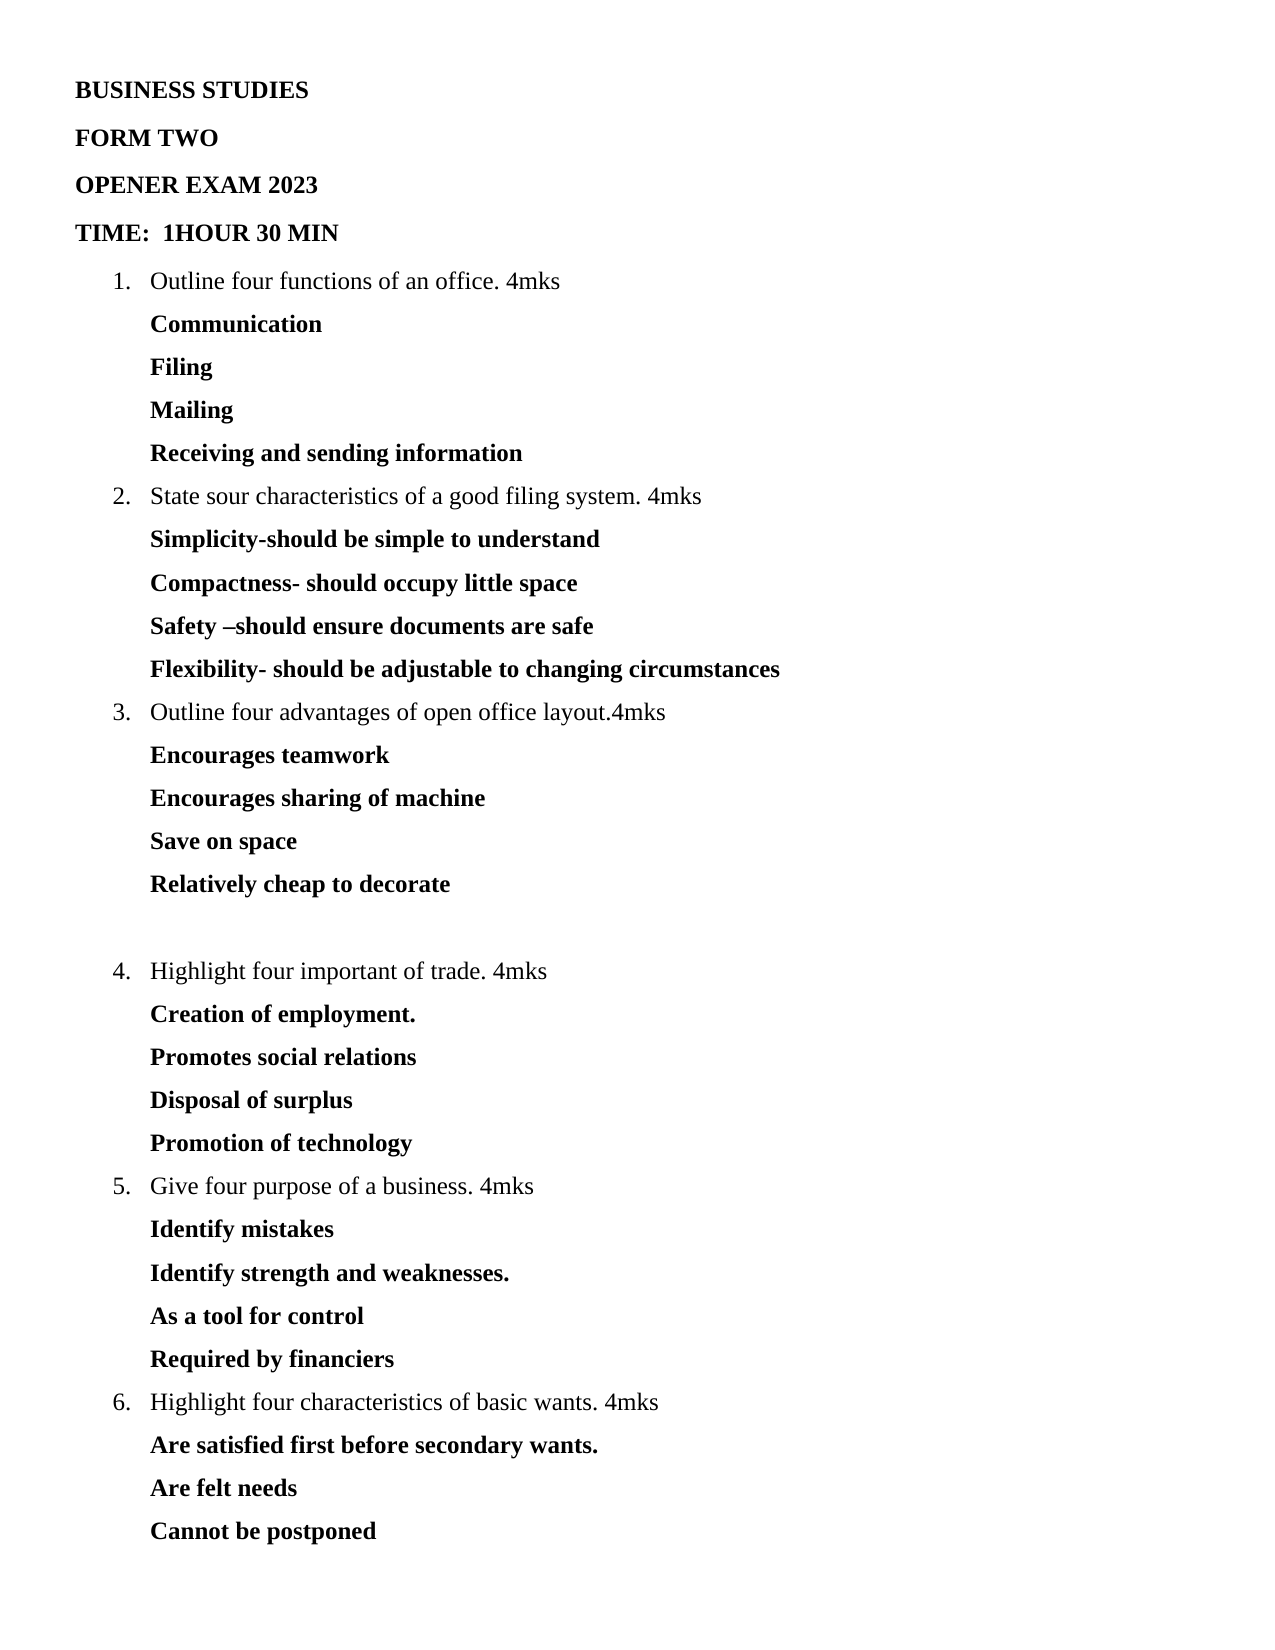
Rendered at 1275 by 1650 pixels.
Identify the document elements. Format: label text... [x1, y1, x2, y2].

list Disposal of surplus [150, 1085, 1200, 1114]
list Outline four functions of an office. 4mks [112, 266, 1200, 294]
list Flexibility- should be adjustable to changing circumstances [150, 654, 1200, 683]
list Encourages teamwork [150, 740, 1200, 769]
text OPENER EXAM 2023 [75, 170, 1200, 199]
list Promotes social relations [150, 1042, 1200, 1071]
list Safety –should ensure documents are safe [150, 611, 1200, 639]
list Are felt needs [150, 1473, 1200, 1502]
list Compactness- should occupy little space [150, 568, 1200, 596]
list Highlight four characteristics of basic wants. 4mks [112, 1387, 1200, 1416]
list Relatively cheap to decorate [150, 869, 1200, 898]
text BUSINESS STUDIES [75, 75, 1200, 104]
list Promotion of technology [150, 1128, 1200, 1157]
list Communication [150, 309, 1200, 338]
list Save on space [150, 826, 1200, 855]
list Are satisfied first before secondary wants. [150, 1430, 1200, 1459]
list State sour characteristics of a good filing system. 4mks [112, 481, 1200, 510]
list Filing [150, 352, 1200, 381]
list Encourages sharing of machine [150, 783, 1200, 812]
text FORM TWO [75, 123, 1200, 151]
list Mailing [150, 395, 1200, 424]
list Highlight four important of trade. 4mks [112, 956, 1200, 984]
list Cannot be postponed [150, 1516, 1200, 1545]
list Outline four advantages of open office layout.4mks [112, 697, 1200, 726]
text TIME: 1HOUR 30 MIN [75, 218, 1200, 247]
list Identify mistakes [150, 1214, 1200, 1243]
list As a tool for control [150, 1301, 1200, 1329]
list Receiving and sending information [150, 438, 1200, 467]
list Required by financiers [150, 1344, 1200, 1373]
list Creation of employment. [150, 999, 1200, 1028]
list Simplicity-should be simple to understand [150, 524, 1200, 553]
list Identify strength and weaknesses. [150, 1258, 1200, 1286]
list Give four purpose of a business. 4mks [112, 1171, 1200, 1200]
